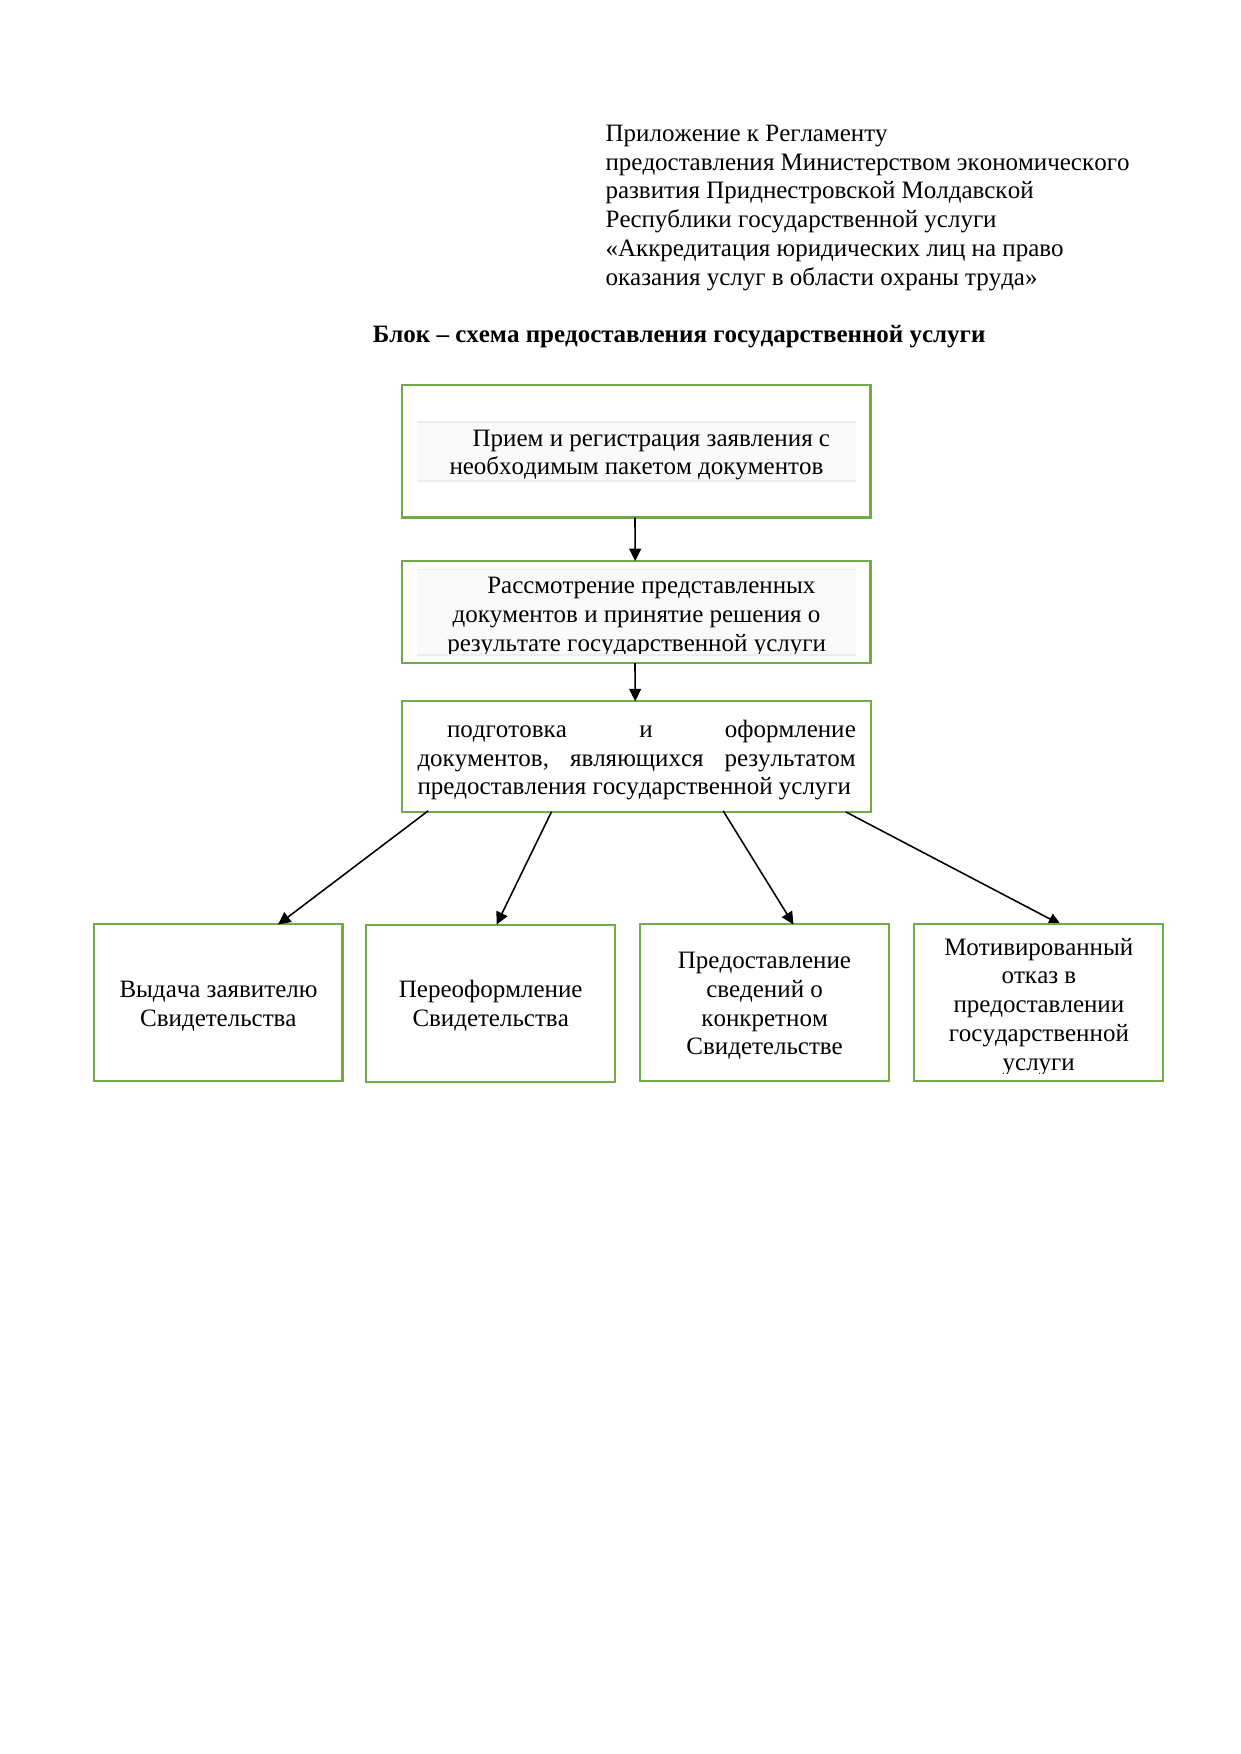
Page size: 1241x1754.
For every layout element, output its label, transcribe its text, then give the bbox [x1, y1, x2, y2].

text Блок – схема предоставления государственной услуги [177, 319, 1152, 348]
text Приложение к Регламенту [605, 118, 1152, 147]
text предоставления Министерством экономического развития Приднестровской Молдавской Республики государственной услуги «Аккредитация юридических лиц на право оказания услуг в области охраны труда» [605, 147, 1152, 291]
